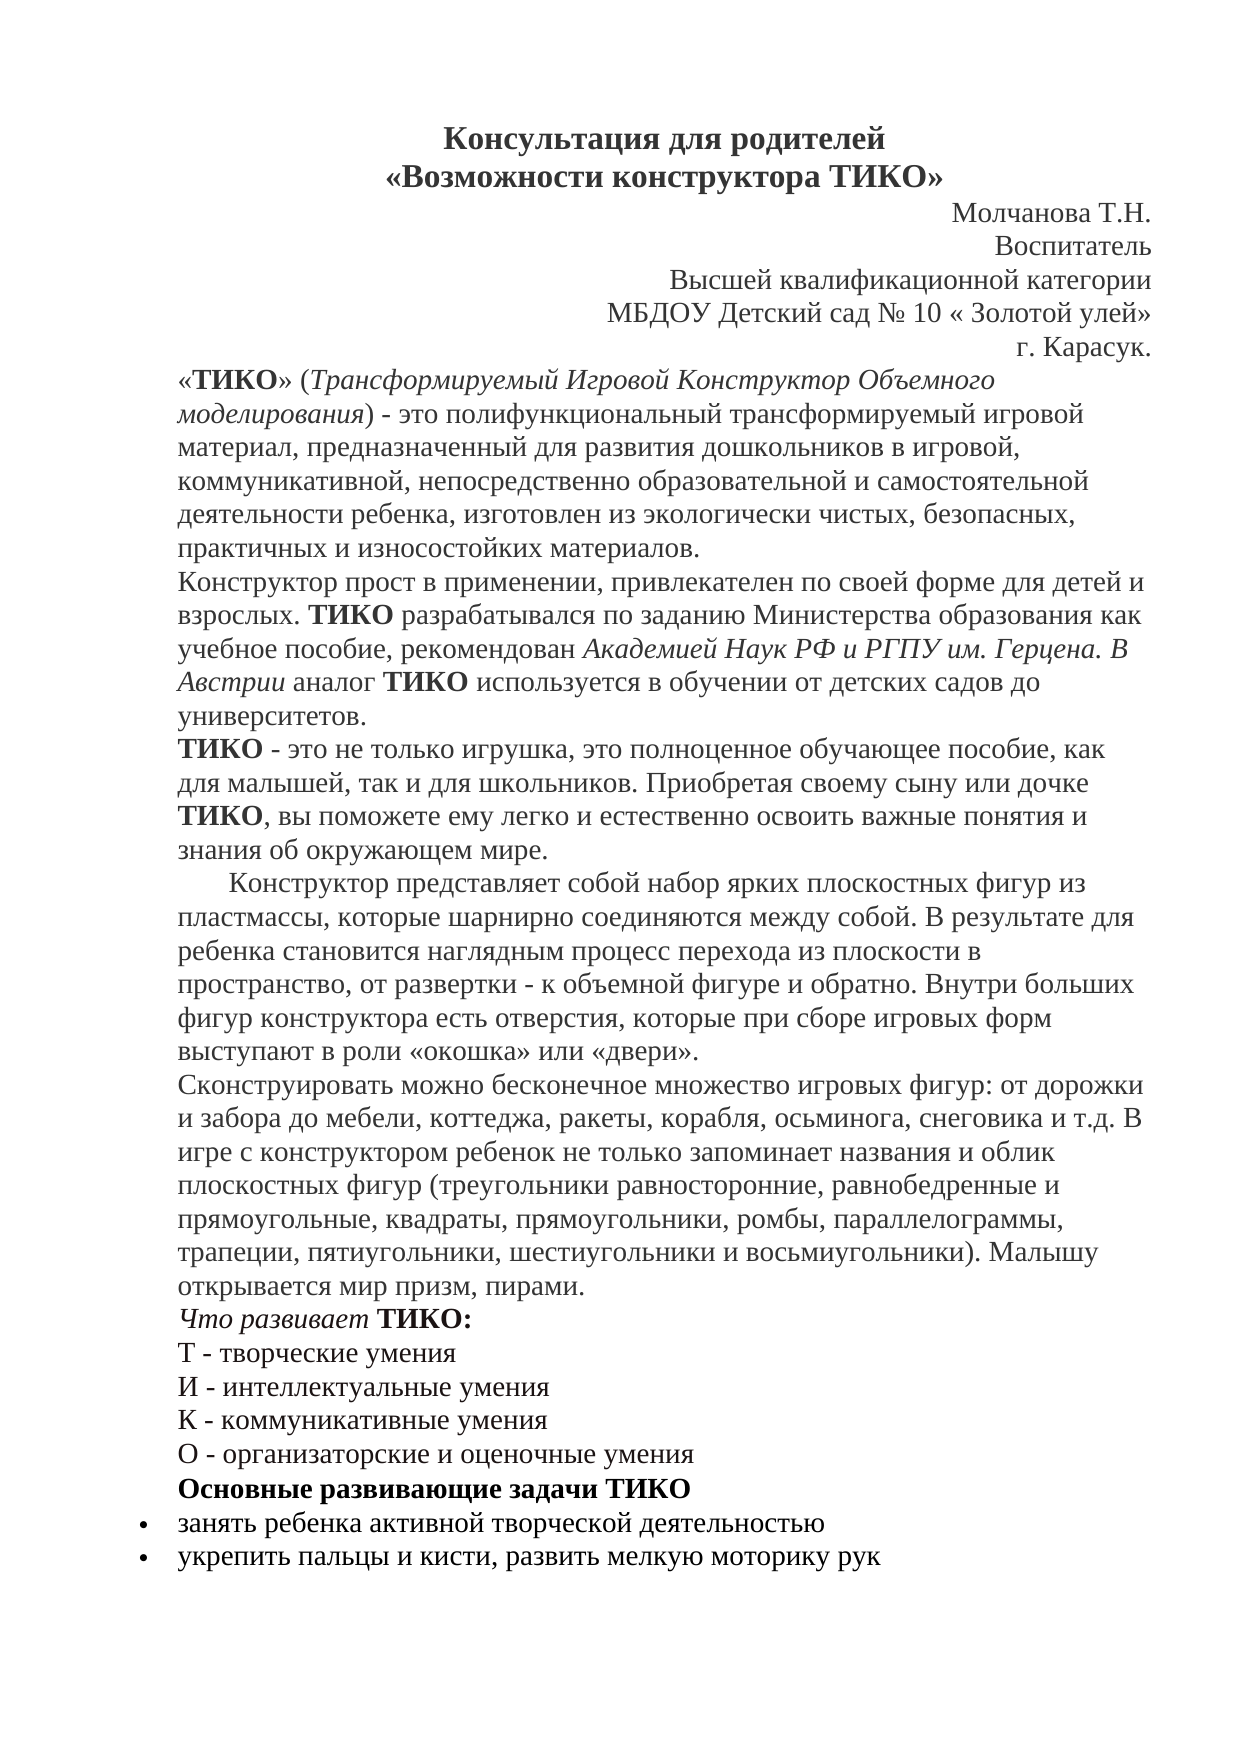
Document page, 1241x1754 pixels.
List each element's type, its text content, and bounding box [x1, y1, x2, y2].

text г. Карасук. [177, 329, 1152, 362]
text Конструктор прост в применении, привлекателен по своей форме для детей и взрослых. ТИКО разрабатывался по заданию Министерства образования как учебное пособие, рекомендован Академией Наук РФ и РГПУ им. Герцена. В Австрии аналог ТИКО используется в обучении от детских садов до университетов. [177, 564, 1152, 731]
text «Возможности конструктора ТИКО» [177, 156, 1152, 195]
text ТИКО - это не только игрушка, это полноценное обучающее пособие, как для малышей, так и для школьников. Приобретая своему сыну или дочке ТИКО, вы поможете ему легко и естественно освоить важные понятия и знания об окружающем мире. [177, 731, 1152, 866]
text Высшей квалификационной категории [177, 262, 1152, 295]
text Консультация для родителей [177, 118, 1152, 156]
text Т - творческие умения [177, 1335, 1152, 1369]
text Молчанова Т.Н. [177, 195, 1152, 228]
text Основные развивающие задачи ТИКО [177, 1469, 1152, 1505]
text Сконструировать можно бесконечное множество игровых фигур: от дорожки и забора до мебели, коттеджа, ракеты, корабля, осьминога, снеговика и т.д. В игре с конструктором ребенок не только запоминает названия и облик плоскостных фигур (треугольники равносторонние, равнобедренные и прямоугольные, квадраты, прямоугольники, ромбы, параллелограммы, трапеции, пятиугольники, шестиугольники и восьмиугольники). Малышу открывается мир призм, пирами. [177, 1067, 1152, 1302]
text Конструктор представляет собой набор ярких плоскостных фигур из пластмассы, которые шарнирно соединяются между собой. В результате для ребенка становится наглядным процесс перехода из плоскости в пространство, от развертки - к объемной фигуре и обратно. Внутри больших фигур конструктора есть отверстия, которые при сборе игровых форм выступают в роли «окошка» или «двери». [177, 866, 1152, 1067]
list занять ребенка активной творческой деятельностью [140, 1505, 1152, 1538]
list укрепить пальцы и кисти, развить мелкую моторику рук [140, 1538, 1152, 1572]
text МБДОУ Детский сад № 10 « Золотой улей» [177, 295, 1152, 329]
text О - организаторские и оценочные умения [177, 1436, 1152, 1469]
text «ТИКО» (Трансформируемый Игровой Конструктор Объемного моделирования) - это полифункциональный трансформируемый игровой материал, предназначенный для развития дошкольников в игровой, коммуникативной, непосредственно образовательной и самостоятельной деятельности ребенка, изготовлен из экологически чистых, безопасных, практичных и износостойких материалов. [177, 362, 1152, 564]
text К - коммуникативные умения [177, 1402, 1152, 1436]
text Воспитатель [177, 228, 1152, 262]
text Что развивает ТИКО: [177, 1302, 1152, 1335]
text И - интеллектуальные умения [177, 1369, 1152, 1402]
